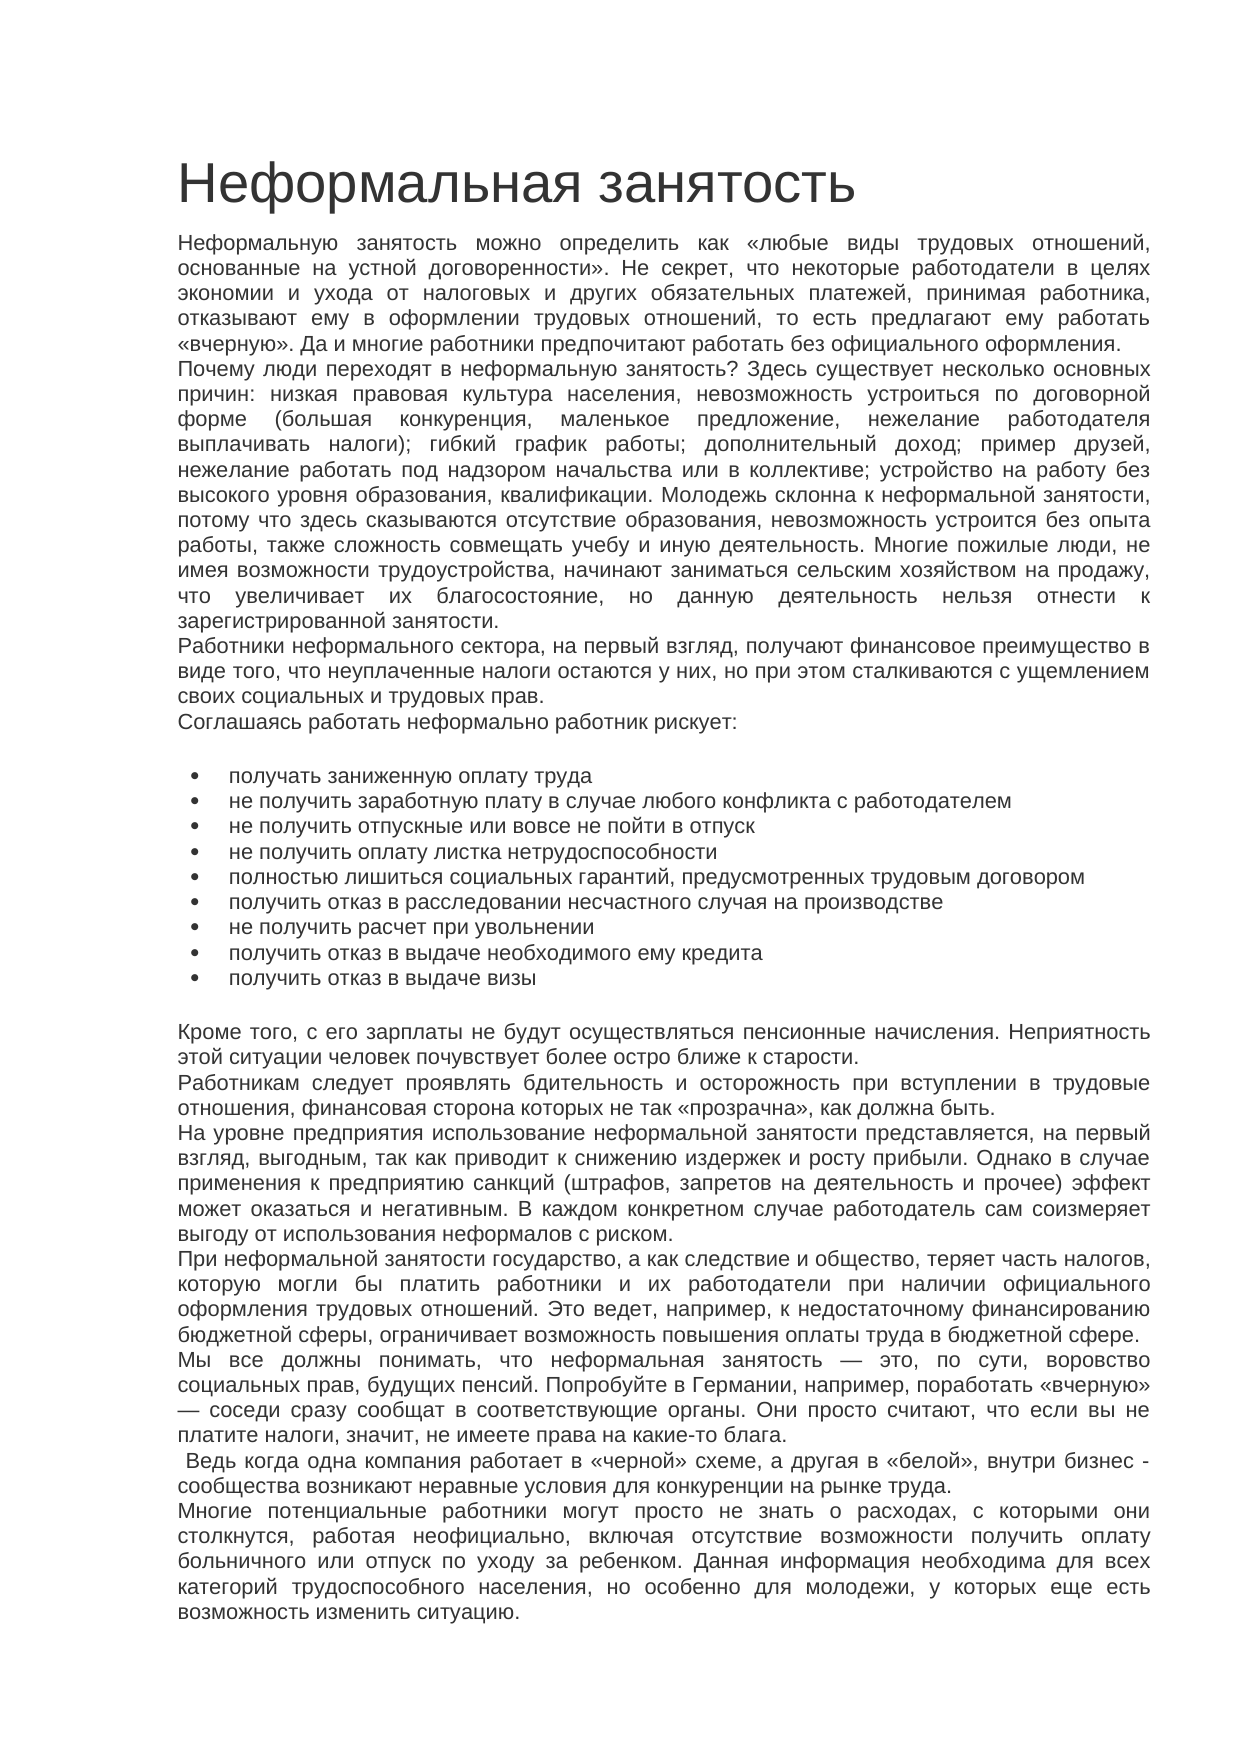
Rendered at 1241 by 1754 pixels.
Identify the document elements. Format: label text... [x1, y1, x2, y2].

text Многие потенциальные работники могут просто не знать о расходах, с которыми они столкнутся, работая неофициально, включая отсутствие возможности получить оплату больничного или отпуск по уходу за ребенком. Данная информация необходима для всех категорий трудоспособного населения, но особенно для молодежи, у которых еще есть возможность изменить ситуацию. [177, 1498, 1152, 1624]
text Неформальная занятость [177, 149, 1152, 214]
text Работники неформального сектора, на первый взгляд, получают финансовое преимущество в виде того, что неуплаченные налоги остаются у них, но при этом сталкиваются с ущемлением своих социальных и трудовых прав. [177, 633, 1152, 709]
list полностью лишиться социальных гарантий, предусмотренных трудовым договором [191, 864, 1152, 889]
list не получить расчет при увольнении [191, 914, 1152, 939]
text При неформальной занятости государство, а как следствие и общество, теряет часть налогов, которую могли бы платить работники и их работодатели при наличии официального оформления трудовых отношений. Это ведет, например, к недостаточному финансированию бюджетной сферы, ограничивает возможность повышения оплаты труда в бюджетной сфере. [177, 1246, 1152, 1347]
text Неформальную занятость можно определить как «любые виды трудовых отношений, основанные на устной договоренности». Не секрет, что некоторые работодатели в целях экономии и ухода от налоговых и других обязательных платежей, принимая работника, отказывают ему в оформлении трудовых отношений, то есть предлагают ему работать «вчерную». Да и многие работники предпочитают работать без официального оформления. [177, 230, 1152, 356]
list не получить отпускные или вовсе не пойти в отпуск [191, 813, 1152, 839]
text Мы все должны понимать, что неформальная занятость — это, по сути, воровство социальных прав, будущих пенсий. Попробуйте в Германии, например, поработать «вчерную» — соседи сразу сообщат в соответствующие органы. Они просто считают, что если вы не платите налоги, значит, не имеете права на какие-то блага. [177, 1347, 1152, 1448]
text Почему люди переходят в неформальную занятость? Здесь существует несколько основных причин: низкая правовая культура населения, невозможность устроиться по договорной форме (большая конкуренция, маленькое предложение, нежелание работодателя выплачивать налоги); гибкий график работы; дополнительный доход; пример друзей, нежелание работать под надзором начальства или в коллективе; устройство на работу без высокого уровня образования, квалификации. Молодежь склонна к неформальной занятости, потому что здесь сказываются отсутствие образования, невозможность устроится без опыта работы, также сложность совмещать учебу и иную деятельность. Многие пожилые люди, не имея возможности трудоустройства, начинают заниматься сельским хозяйством на продажу, что увеличивает их благосостояние, но данную деятельность нельзя отнести к зарегистрированной занятости. [177, 356, 1152, 633]
text На уровне предприятия использование неформальной занятости представляется, на первый взгляд, выгодным, так как приводит к снижению издержек и росту прибыли. Однако в случае применения к предприятию санкций (штрафов, запретов на деятельность и прочее) эффект может оказаться и негативным. В каждом конкретном случае работодатель сам соизмеряет выгоду от использования неформалов с риском. [177, 1120, 1152, 1246]
text Ведь когда одна компания работает в «черной» схеме, а другая в «белой», внутри бизнес - сообщества возникают неравные условия для конкуренции на рынке труда. [177, 1448, 1152, 1498]
list получить отказ в выдаче необходимого ему кредита [191, 939, 1152, 965]
list получать заниженную оплату труда [191, 763, 1152, 788]
list не получить заработную плату в случае любого конфликта с работодателем [191, 788, 1152, 813]
text Работникам следует проявлять бдительность и осторожность при вступлении в трудовые отношения, финансовая сторона которых не так «прозрачна», как должна быть. [177, 1069, 1152, 1120]
list получить отказ в выдаче визы [191, 965, 1152, 990]
list не получить оплату листка нетрудоспособности [191, 839, 1152, 864]
list получить отказ в расследовании несчастного случая на производстве [191, 889, 1152, 914]
text Кроме того, с его зарплаты не будут осуществляться пенсионные начисления. Неприятность этой ситуации человек почувствует более остро ближе к старости. [177, 1019, 1152, 1069]
text Соглашаясь работать неформально работник рискует: [177, 709, 1152, 734]
